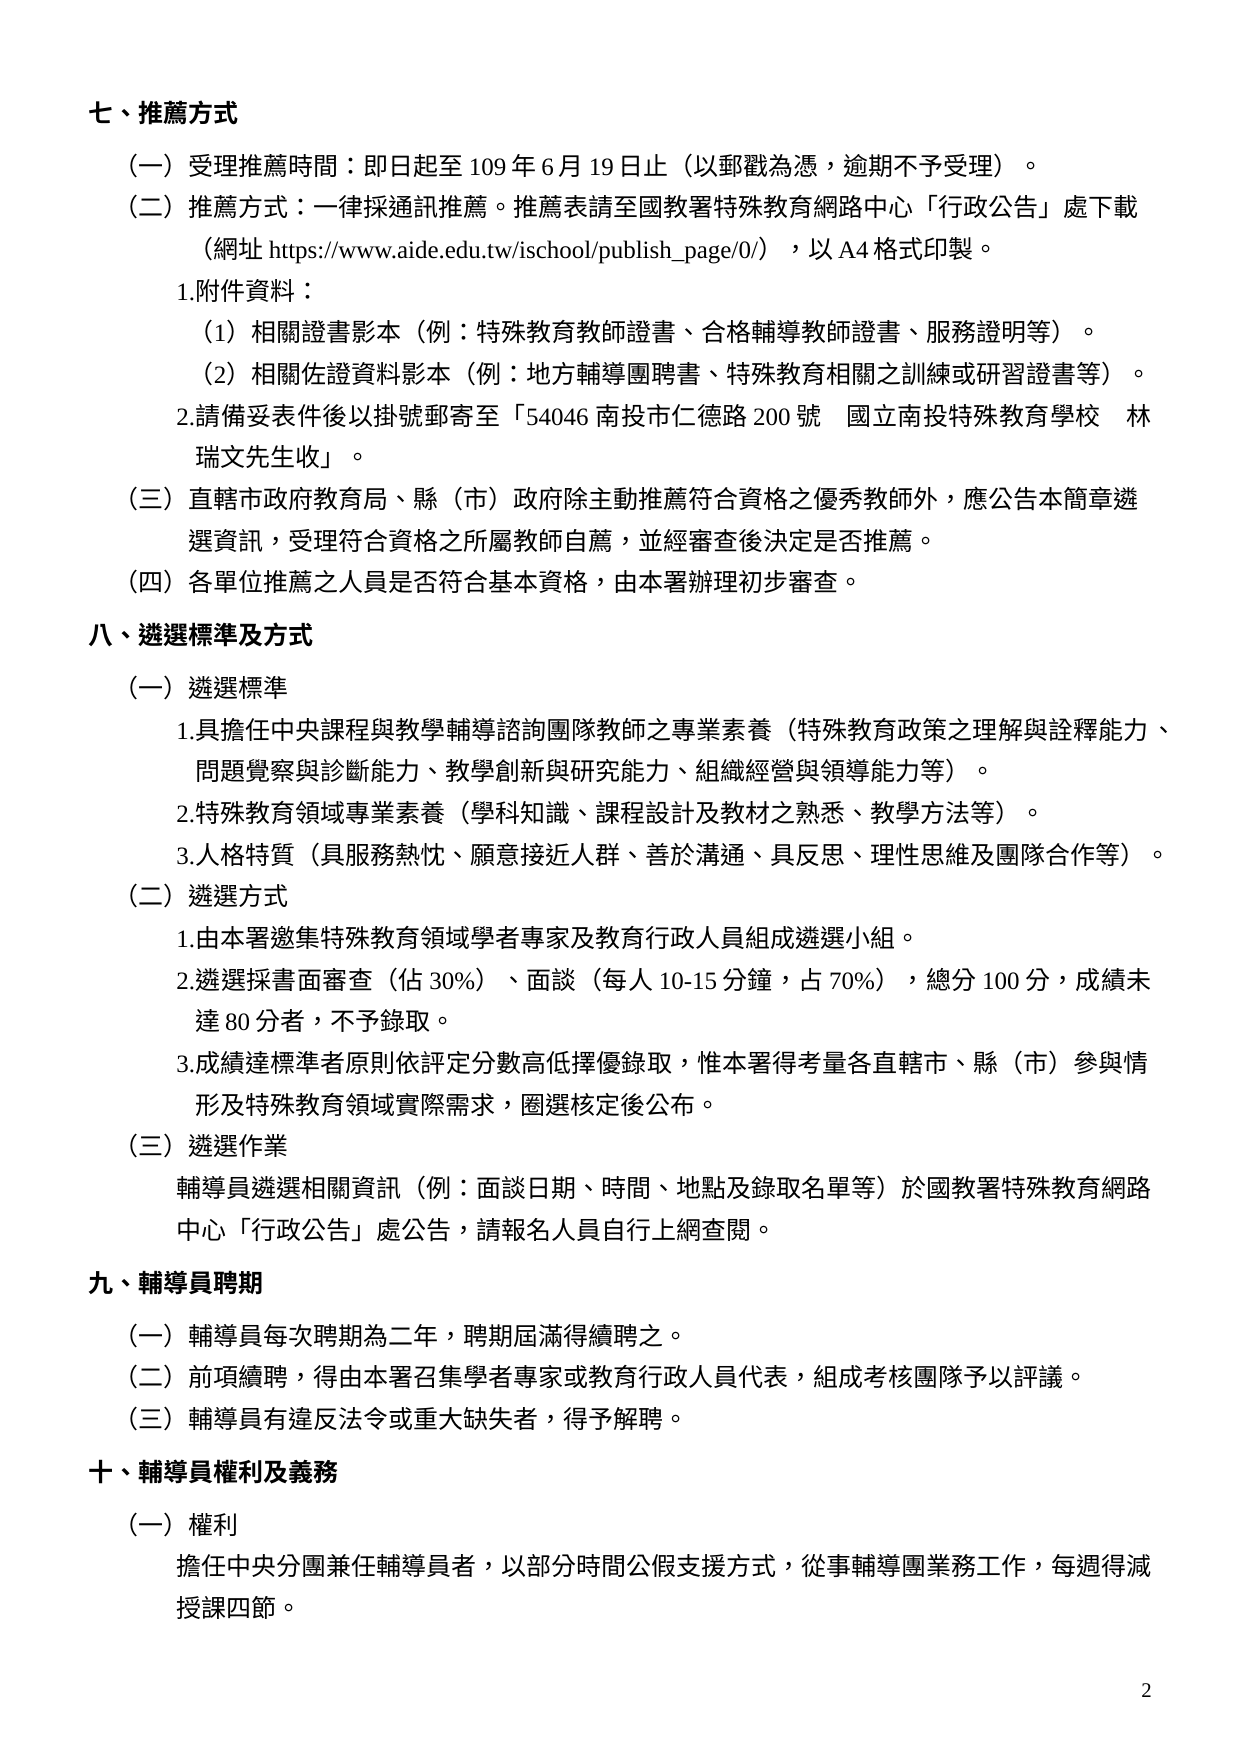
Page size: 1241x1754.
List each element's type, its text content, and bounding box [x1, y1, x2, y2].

text 3.人格特質（具服務熱忱、願意接近人群、善於溝通、具反思、理性思維及團隊合作等）。 [176, 831, 1152, 872]
text 3.成績達標準者原則依評定分數高低擇優錄取，惟本署得考量各直轄市、縣（市）參與情形及特殊教育領域實際需求，圈選核定後公布。 [176, 1039, 1152, 1122]
text 1.由本署邀集特殊教育領域學者專家及教育行政人員組成遴選小組。 [176, 914, 1152, 956]
text 擔任中央分團兼任輔導員者，以部分時間公假支援方式，從事輔導團業務工作，每週得減授課四節。 [176, 1542, 1152, 1626]
text 1.附件資料： [176, 267, 1152, 308]
text （三）輔導員有違反法令或重大缺失者，得予解聘。 [114, 1395, 1152, 1437]
text 九、輔導員聘期 [89, 1259, 1152, 1300]
text （三）直轄市政府教育局、縣（市）政府除主動推薦符合資格之優秀教師外，應公告本簡章遴選資訊，受理符合資格之所屬教師自薦，並經審查後決定是否推薦。 [114, 475, 1152, 558]
text （一）權利 [114, 1501, 1152, 1542]
text 2.請備妥表件後以掛號郵寄至「54046 南投市仁德路200號 國立南投特殊教育學校 林瑞文先生收」。 [176, 392, 1152, 475]
text （二）推薦方式：一律採通訊推薦。推薦表請至國教署特殊教育網路中心「行政公告」處下載（網址https://www.aide.edu.tw/ischool/publish_page/0/），以A4格式印製。 [114, 183, 1152, 267]
text 2.遴選採書面審查（佔30%）、面談（每人10-15分鐘，占70%），總分100分，成績未達80分者，不予錄取。 [176, 956, 1152, 1039]
text 輔導員遴選相關資訊（例：面談日期、時間、地點及錄取名單等）於國教署特殊教育網路中心「行政公告」處公告，請報名人員自行上網查閱。 [176, 1164, 1152, 1247]
text 七、推薦方式 [89, 89, 1152, 130]
text （三）遴選作業 [114, 1122, 1152, 1164]
text （一）輔導員每次聘期為二年，聘期屆滿得續聘之。 [114, 1312, 1152, 1353]
text （二）前項續聘，得由本署召集學者專家或教育行政人員代表，組成考核團隊予以評議。 [114, 1353, 1152, 1395]
text 八、遴選標準及方式 [89, 611, 1152, 653]
text （1）相關證書影本（例：特殊教育教師證書、合格輔導教師證書、服務證明等）。 [189, 308, 1152, 350]
text （一）遴選標準 [114, 664, 1152, 706]
text （一）受理推薦時間：即日起至109年6月19日止（以郵戳為憑，逾期不予受理）。 [114, 142, 1152, 183]
text 2.特殊教育領域專業素養（學科知識、課程設計及教材之熟悉、教學方法等）。 [176, 789, 1152, 831]
text （四）各單位推薦之人員是否符合基本資格，由本署辦理初步審查。 [114, 558, 1152, 600]
text （2）相關佐證資料影本（例：地方輔導團聘書、特殊教育相關之訓練或研習證書等）。 [189, 350, 1152, 392]
text （二）遴選方式 [114, 872, 1152, 914]
text 十、輔導員權利及義務 [89, 1448, 1152, 1489]
text 1.具擔任中央課程與教學輔導諮詢團隊教師之專業素養（特殊教育政策之理解與詮釋能力、問題覺察與診斷能力、教學創新與研究能力、組織經營與領導能力等）。 [176, 706, 1152, 789]
